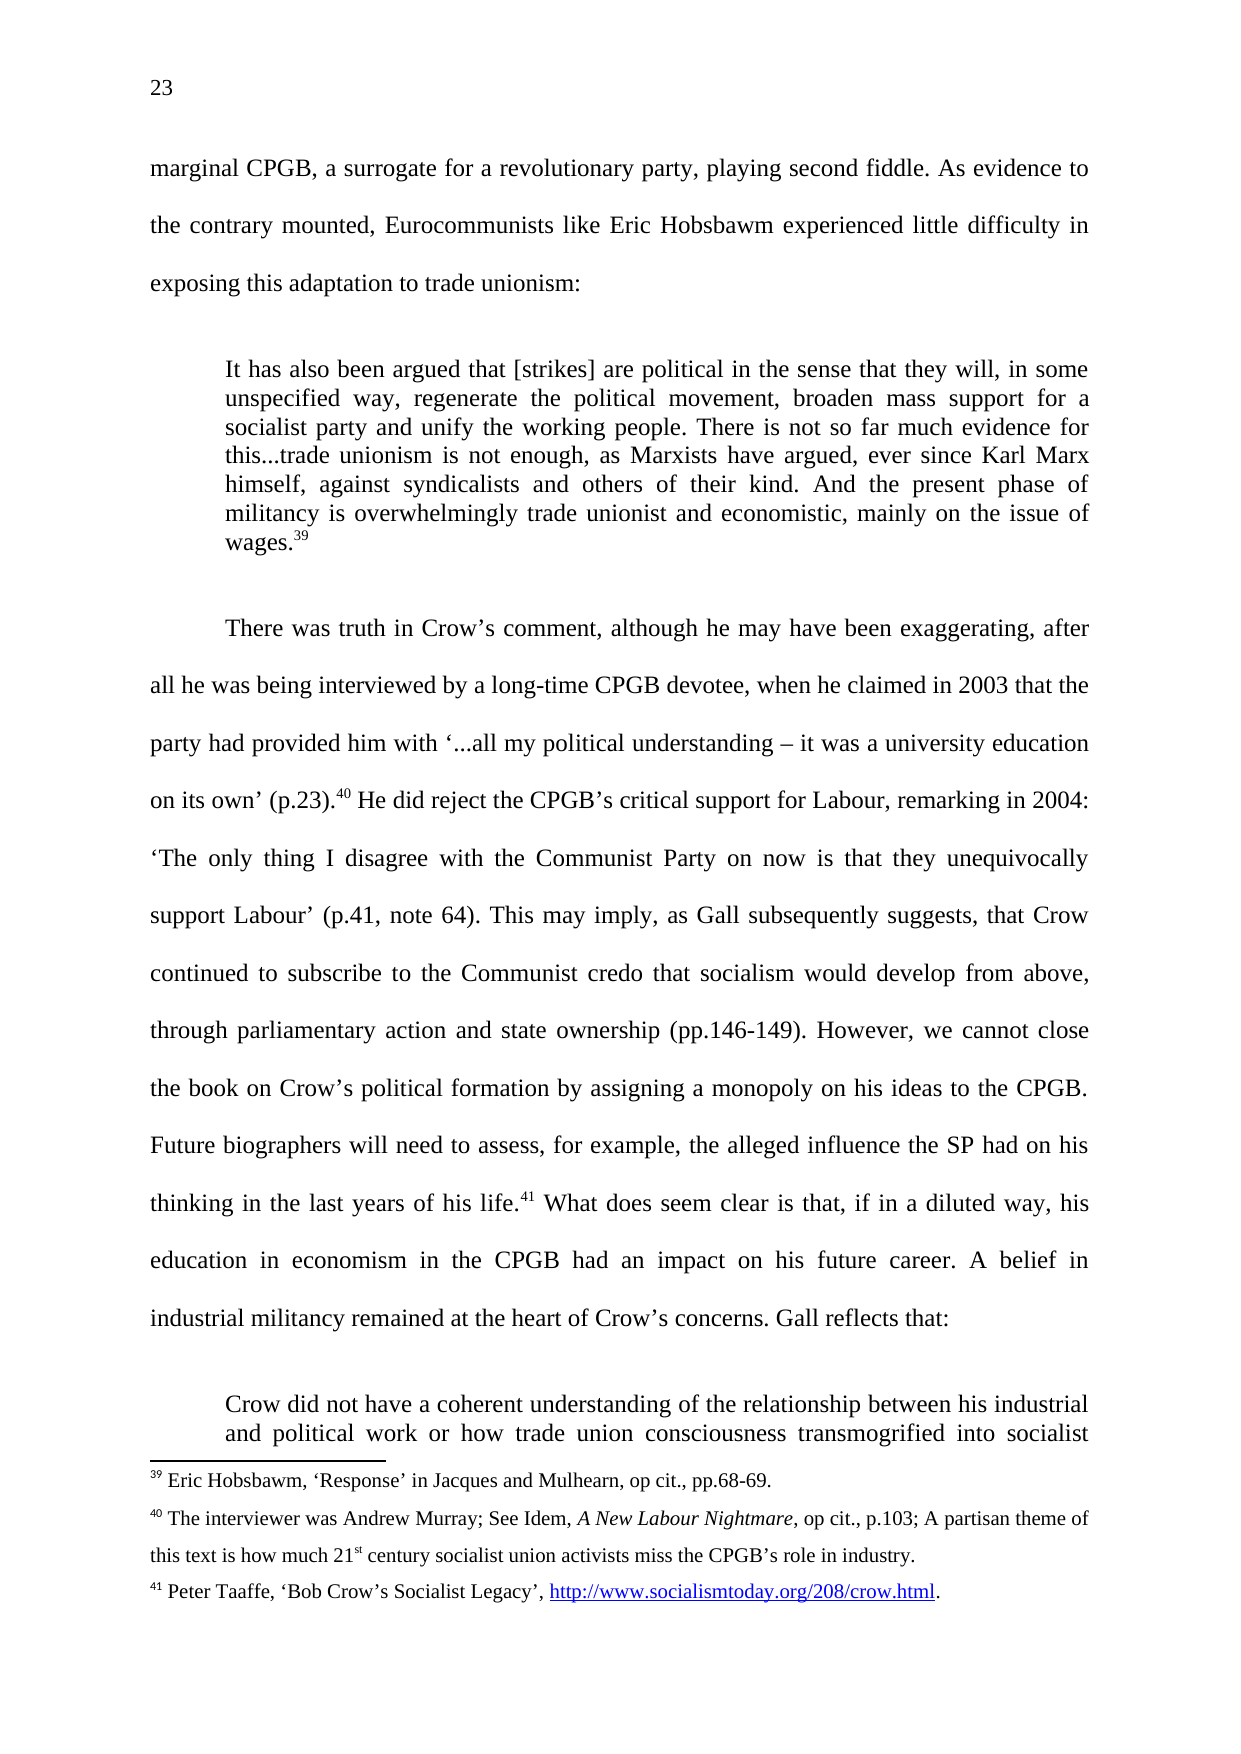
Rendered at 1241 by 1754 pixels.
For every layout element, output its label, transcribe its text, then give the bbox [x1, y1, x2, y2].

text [150, 153, 1090, 297]
text There was truth in Crow’s comment, although he may have been exaggerating, after all he was being interviewed by a long-time CPGB devotee, when he claimed in 2003 that the party had provided him with ‘...all my political understanding – it was a university education on its own’ (p.23). He did reject the CPGB’s critical support for Labour, remarking in 2004: ‘The only thing I disagree with the Communist Party on now is that they unequivocally support Labour’ (p.41, note 64). This may imply, as Gall subsequently suggests, that Crow continued to subscribe to the Communist credo that socialism would develop from above, through parliamentary action and state ownership (pp.146-149). However, we cannot close the book on Crow’s political formation by assigning a monopoly on his ideas to the CPGB. Future biographers will need to assess, for example, the alleged influence the SP had on his thinking in the last years of his life. What does seem clear is that, if in a diluted way, his education in economism in the CPGB had an impact on his future career. A belief in industrial militancy remained at the heart of Crow’s concerns. Gall reflects that: [150, 613, 1090, 1332]
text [225, 1389, 1090, 1447]
text It has also been argued that [strikes] are political in the sense that they will, in some unspecified way, regenerate the political movement, broaden mass support for a socialist party and unify the working people. There is not so far much evidence for this...trade unionism is not enough, as Marxists have argued, ever since Karl Marx himself, against syndicalists and others of their kind. And the present phase of militancy is overwhelmingly trade unionist and economistic, mainly on the issue of wages. [225, 354, 1090, 555]
